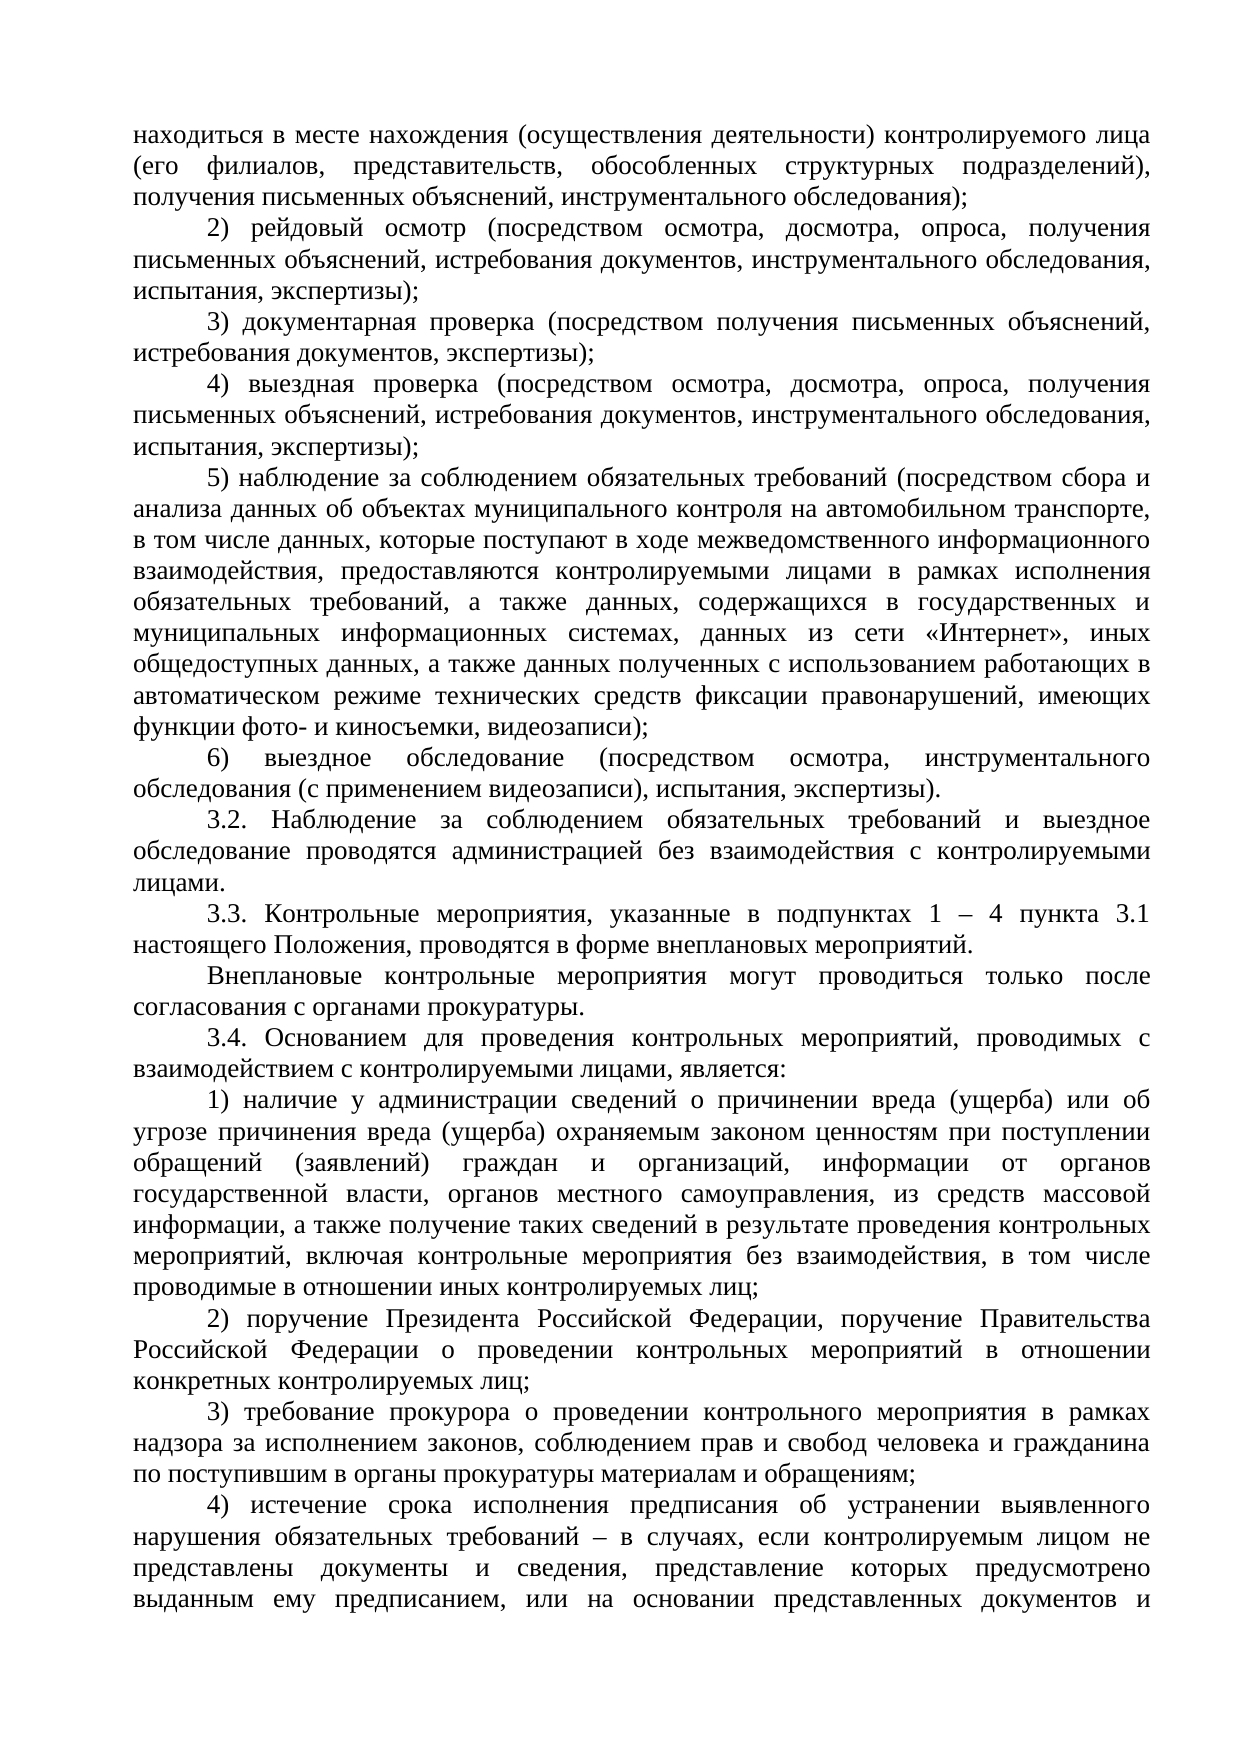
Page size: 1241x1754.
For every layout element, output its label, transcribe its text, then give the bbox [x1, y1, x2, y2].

text 6) выездное обследование (посредством осмотра, инструментального обследования (с применением видеозаписи), испытания, экспертизы). [133, 741, 1152, 803]
text 4) выездная проверка (посредством осмотра, досмотра, опроса, получения письменных объяснений, истребования документов, инструментального обследования, испытания, экспертизы); [133, 367, 1152, 461]
text 2) рейдовый осмотр (посредством осмотра, досмотра, опроса, получения письменных объяснений, истребования документов, инструментального обследования, испытания, экспертизы); [133, 212, 1152, 305]
text 1) наличие у администрации сведений о причинении вреда (ущерба) или об угрозе причинения вреда (ущерба) охраняемым законом ценностям при поступлении обращений (заявлений) граждан и организаций, информации от органов государственной власти, органов местного самоуправления, из средств массовой информации, а также получение таких сведений в результате проведения контрольных мероприятий, включая контрольные мероприятия без взаимодействия, в том числе проводимые в отношении иных контролируемых лиц; [133, 1084, 1152, 1302]
text 3) требование прокурора о проведении контрольного мероприятия в рамках надзора за исполнением законов, соблюдением прав и свобод человека и гражданина по поступившим в органы прокуратуры материалам и обращениям; [133, 1395, 1152, 1488]
text 2) поручение Президента Российской Федерации, поручение Правительства Российской Федерации о проведении контрольных мероприятий в отношении конкретных контролируемых лиц; [133, 1302, 1152, 1395]
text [133, 118, 1152, 212]
text 3.2. Наблюдение за соблюдением обязательных требований и выездное обследование проводятся администрацией без взаимодействия с контролируемыми лицами. [133, 803, 1152, 897]
text 3) документарная проверка (посредством получения письменных объяснений, истребования документов, экспертизы); [133, 305, 1152, 367]
text 3.4. Основанием для проведения контрольных мероприятий, проводимых с взаимодействием с контролируемыми лицами, является: [133, 1021, 1152, 1084]
text Внеплановые контрольные мероприятия могут проводиться только после согласования с органами прокуратуры. [133, 959, 1152, 1021]
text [133, 1488, 1152, 1613]
text 5) наблюдение за соблюдением обязательных требований (посредством сбора и анализа данных об объектах муниципального контроля на автомобильном транспорте, в том числе данных, которые поступают в ходе межведомственного информационного взаимодействия, предоставляются контролируемыми лицами в рамках исполнения обязательных требований, а также данных, содержащихся в государственных и муниципальных информационных системах, данных из сети «Интернет», иных общедоступных данных, а также данных полученных с использованием работающих в автоматическом режиме технических средств фиксации правонарушений, имеющих функции фото- и киносъемки, видеозаписи); [133, 461, 1152, 585]
text 3.3. Контрольные мероприятия, указанные в подпунктах 1 – 4 пункта 3.1 настоящего Положения, проводятся в форме внеплановых мероприятий. [133, 897, 1152, 959]
